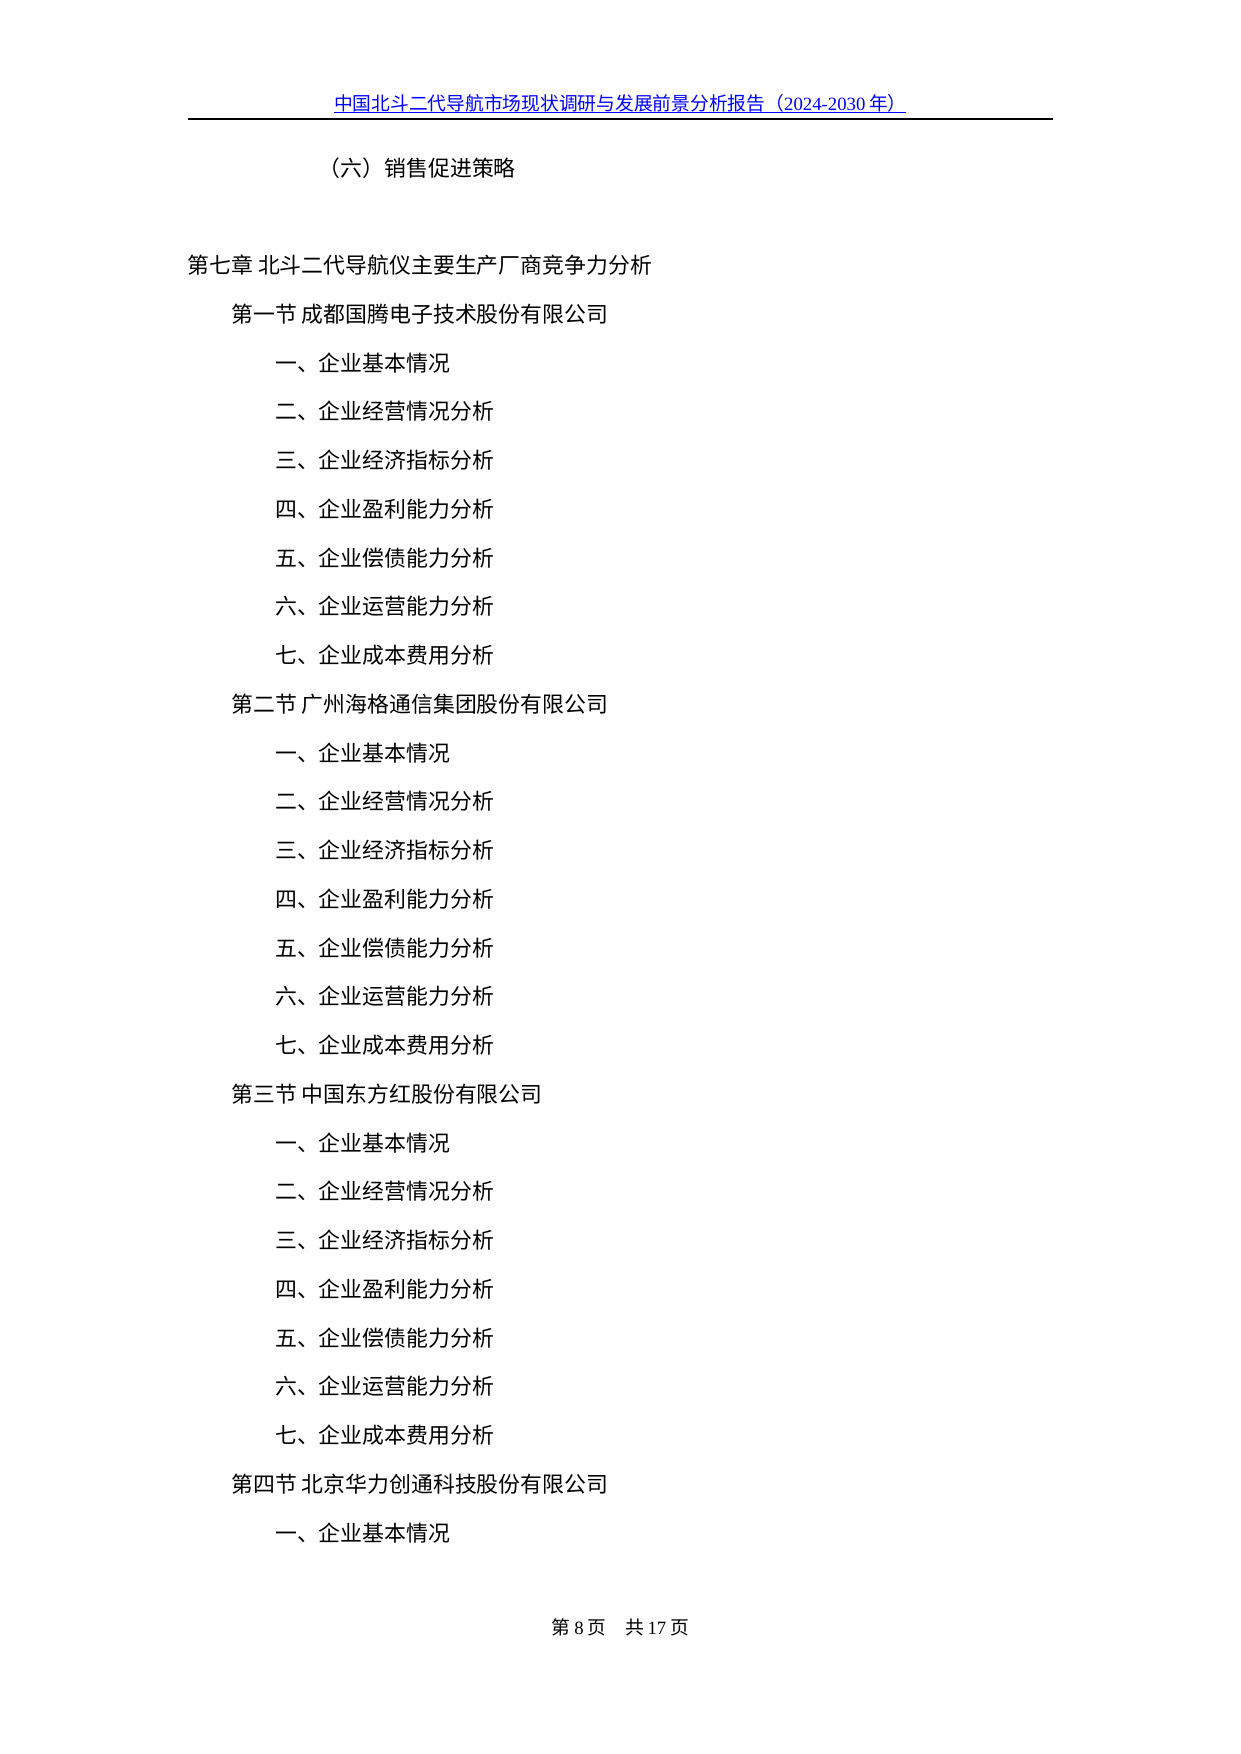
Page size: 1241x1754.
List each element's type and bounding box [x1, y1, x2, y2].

text [187, 150, 1053, 1548]
